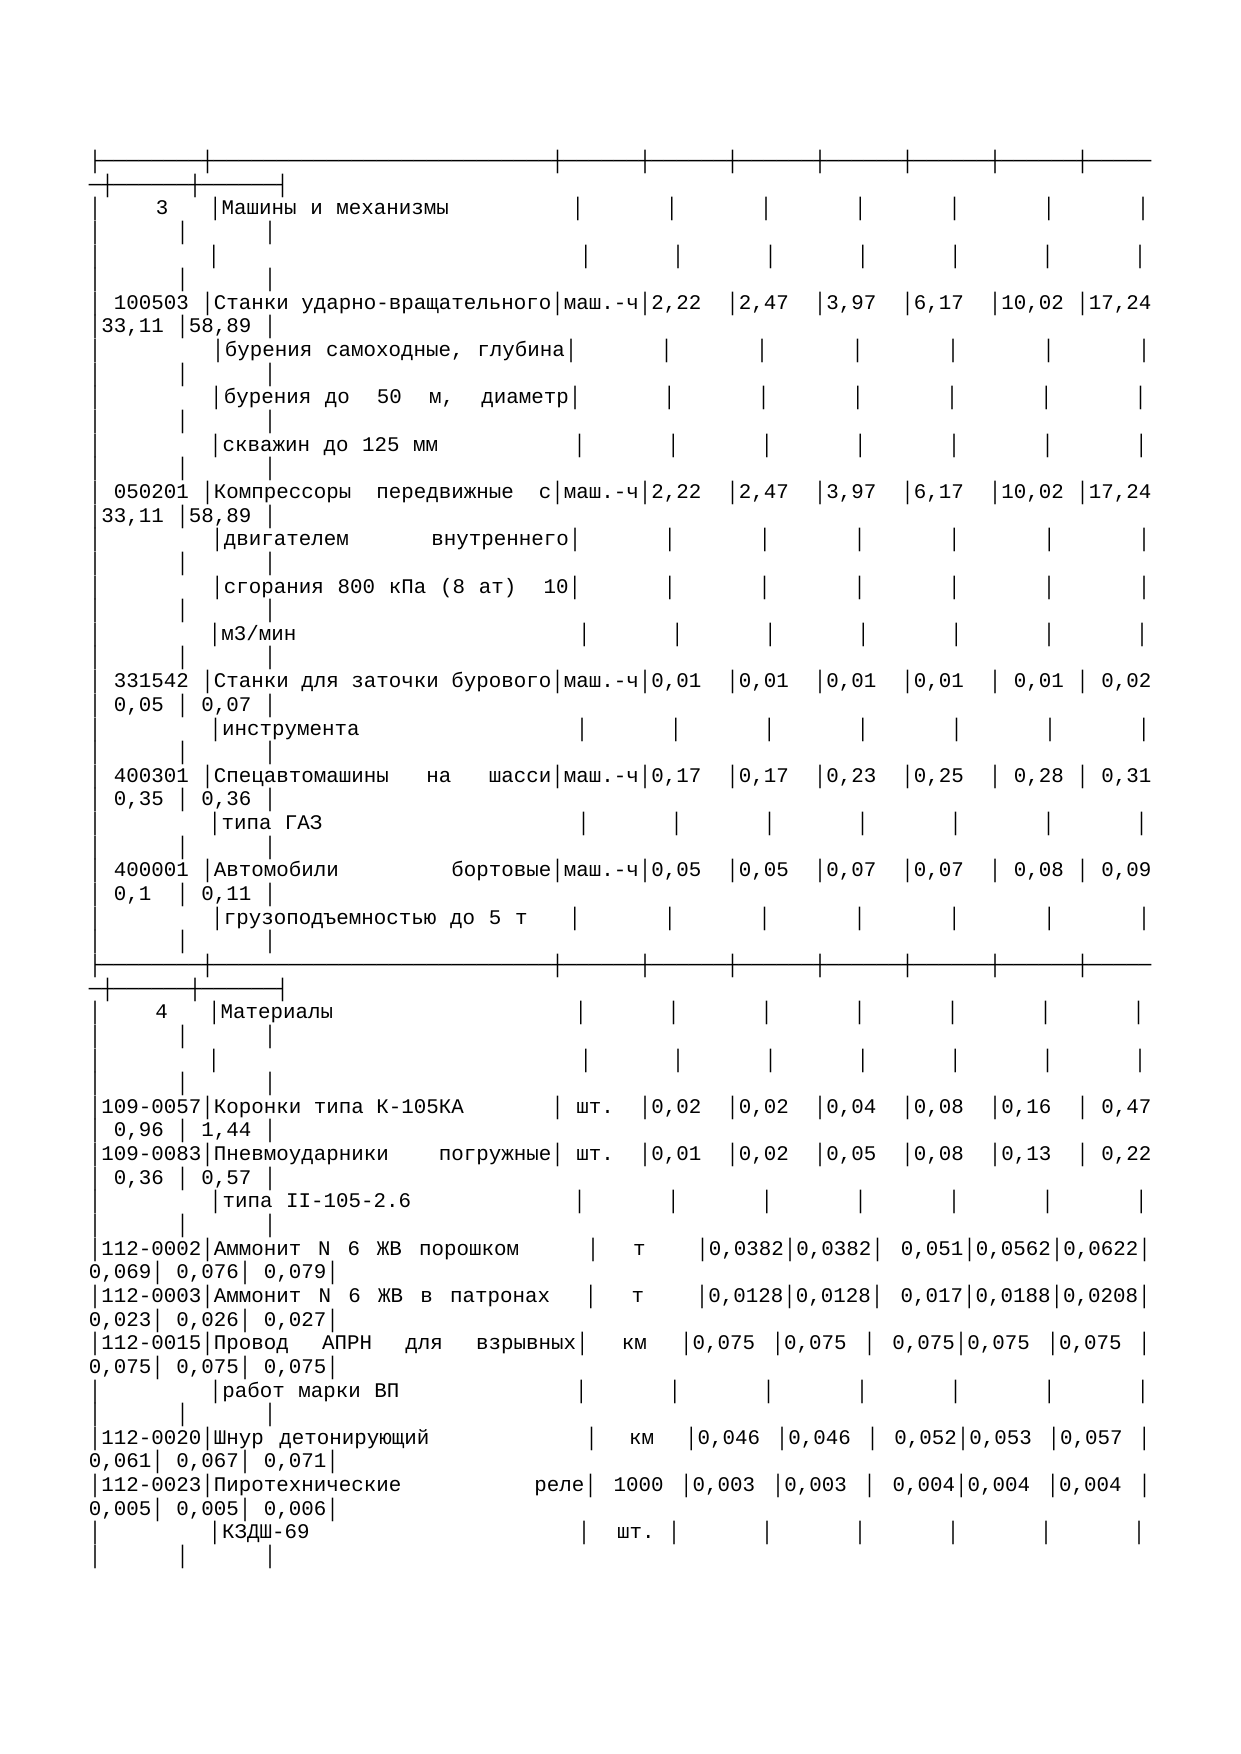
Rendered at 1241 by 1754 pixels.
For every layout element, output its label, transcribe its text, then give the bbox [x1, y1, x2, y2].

text │ 3 │Машины и механизмы │ │ │ │ │ │ │ │ │ │ [88, 197, 1152, 244]
text │ │КЗДШ-69 │ шт. │ │ │ │ │ │ │ │ │ [88, 1521, 1152, 1569]
text │ │типа ГАЗ │ │ │ │ │ │ │ │ │ │ [88, 812, 1152, 859]
text │ │бурения до 50 м, диаметр│ │ │ │ │ │ │ │ │ │ [88, 386, 1152, 434]
text │ │грузоподъемностью до 5 т │ │ │ │ │ │ │ │ │ │ [88, 907, 1152, 954]
text │112-0015│Провод АПРН для взрывных│ км │0,075 │0,075 │ 0,075│0,075 │0,075 │ 0,075│ 0,075│ 0,075│ [88, 1332, 1152, 1379]
text ├────────┼───────────────────────────┼──────┼──────┼──────┼──────┼──────┼──────┼──────┼──────┼──────┤ [88, 150, 1152, 197]
text │ │скважин до 125 мм │ │ │ │ │ │ │ │ │ │ [88, 434, 1152, 481]
text │ │двигателем внутреннего│ │ │ │ │ │ │ │ │ │ [88, 528, 1152, 576]
text │ │работ марки ВП │ │ │ │ │ │ │ │ │ │ [88, 1379, 1152, 1427]
text │109-0057│Коронки типа К-105КА │ шт. │0,02 │0,02 │0,04 │0,08 │0,16 │ 0,47 │ 0,96 │ 1,44 │ [88, 1096, 1152, 1143]
text │ │ │ │ │ │ │ │ │ │ │ │ [88, 1048, 1152, 1096]
text │ │инструмента │ │ │ │ │ │ │ │ │ │ [88, 717, 1152, 765]
text │ 100503 │Станки ударно-вращательного│маш.-ч│2,22 │2,47 │3,97 │6,17 │10,02 │17,24 │33,11 │58,89 │ [88, 292, 1152, 339]
text │ 4 │Материалы │ │ │ │ │ │ │ │ │ │ [88, 1001, 1152, 1048]
text │109-0083│Пневмоударники погружные│ шт. │0,01 │0,02 │0,05 │0,08 │0,13 │ 0,22 │ 0,36 │ 0,57 │ [88, 1143, 1152, 1190]
text │ │ │ │ │ │ │ │ │ │ │ │ [88, 244, 1152, 292]
text │112-0020│Шнур детонирующий │ км │0,046 │0,046 │ 0,052│0,053 │0,057 │ 0,061│ 0,067│ 0,071│ [88, 1427, 1152, 1474]
text │ │бурения самоходные, глубина│ │ │ │ │ │ │ │ │ │ [88, 339, 1152, 386]
text │112-0002│Аммонит N 6 ЖВ порошком │ т │0,0382│0,0382│ 0,051│0,0562│0,0622│ 0,069│ 0,076│ 0,079│ [88, 1238, 1152, 1285]
text │112-0003│Аммонит N 6 ЖВ в патронах │ т │0,0128│0,0128│ 0,017│0,0188│0,0208│ 0,023│ 0,026│ 0,027│ [88, 1285, 1152, 1332]
text │ │м3/мин │ │ │ │ │ │ │ │ │ │ [88, 623, 1152, 670]
text ├────────┼───────────────────────────┼──────┼──────┼──────┼──────┼──────┼──────┼──────┼──────┼──────┤ [88, 954, 1152, 1001]
text │ 050201 │Компрессоры передвижные с│маш.-ч│2,22 │2,47 │3,97 │6,17 │10,02 │17,24 │33,11 │58,89 │ [88, 481, 1152, 528]
text │ │сгорания 800 кПа (8 ат) 10│ │ │ │ │ │ │ │ │ │ [88, 576, 1152, 623]
text │ │типа II-105-2.6 │ │ │ │ │ │ │ │ │ │ [88, 1190, 1152, 1238]
text │ 400301 │Спецавтомашины на шасси│маш.-ч│0,17 │0,17 │0,23 │0,25 │ 0,28 │ 0,31 │ 0,35 │ 0,36 │ [88, 765, 1152, 812]
text │ 400001 │Автомобили бортовые│маш.-ч│0,05 │0,05 │0,07 │0,07 │ 0,08 │ 0,09 │ 0,1 │ 0,11 │ [88, 859, 1152, 907]
text │112-0023│Пиротехнические реле│ 1000 │0,003 │0,003 │ 0,004│0,004 │0,004 │ 0,005│ 0,005│ 0,006│ [88, 1474, 1152, 1521]
text │ 331542 │Станки для заточки бурового│маш.-ч│0,01 │0,01 │0,01 │0,01 │ 0,01 │ 0,02 │ 0,05 │ 0,07 │ [88, 670, 1152, 717]
